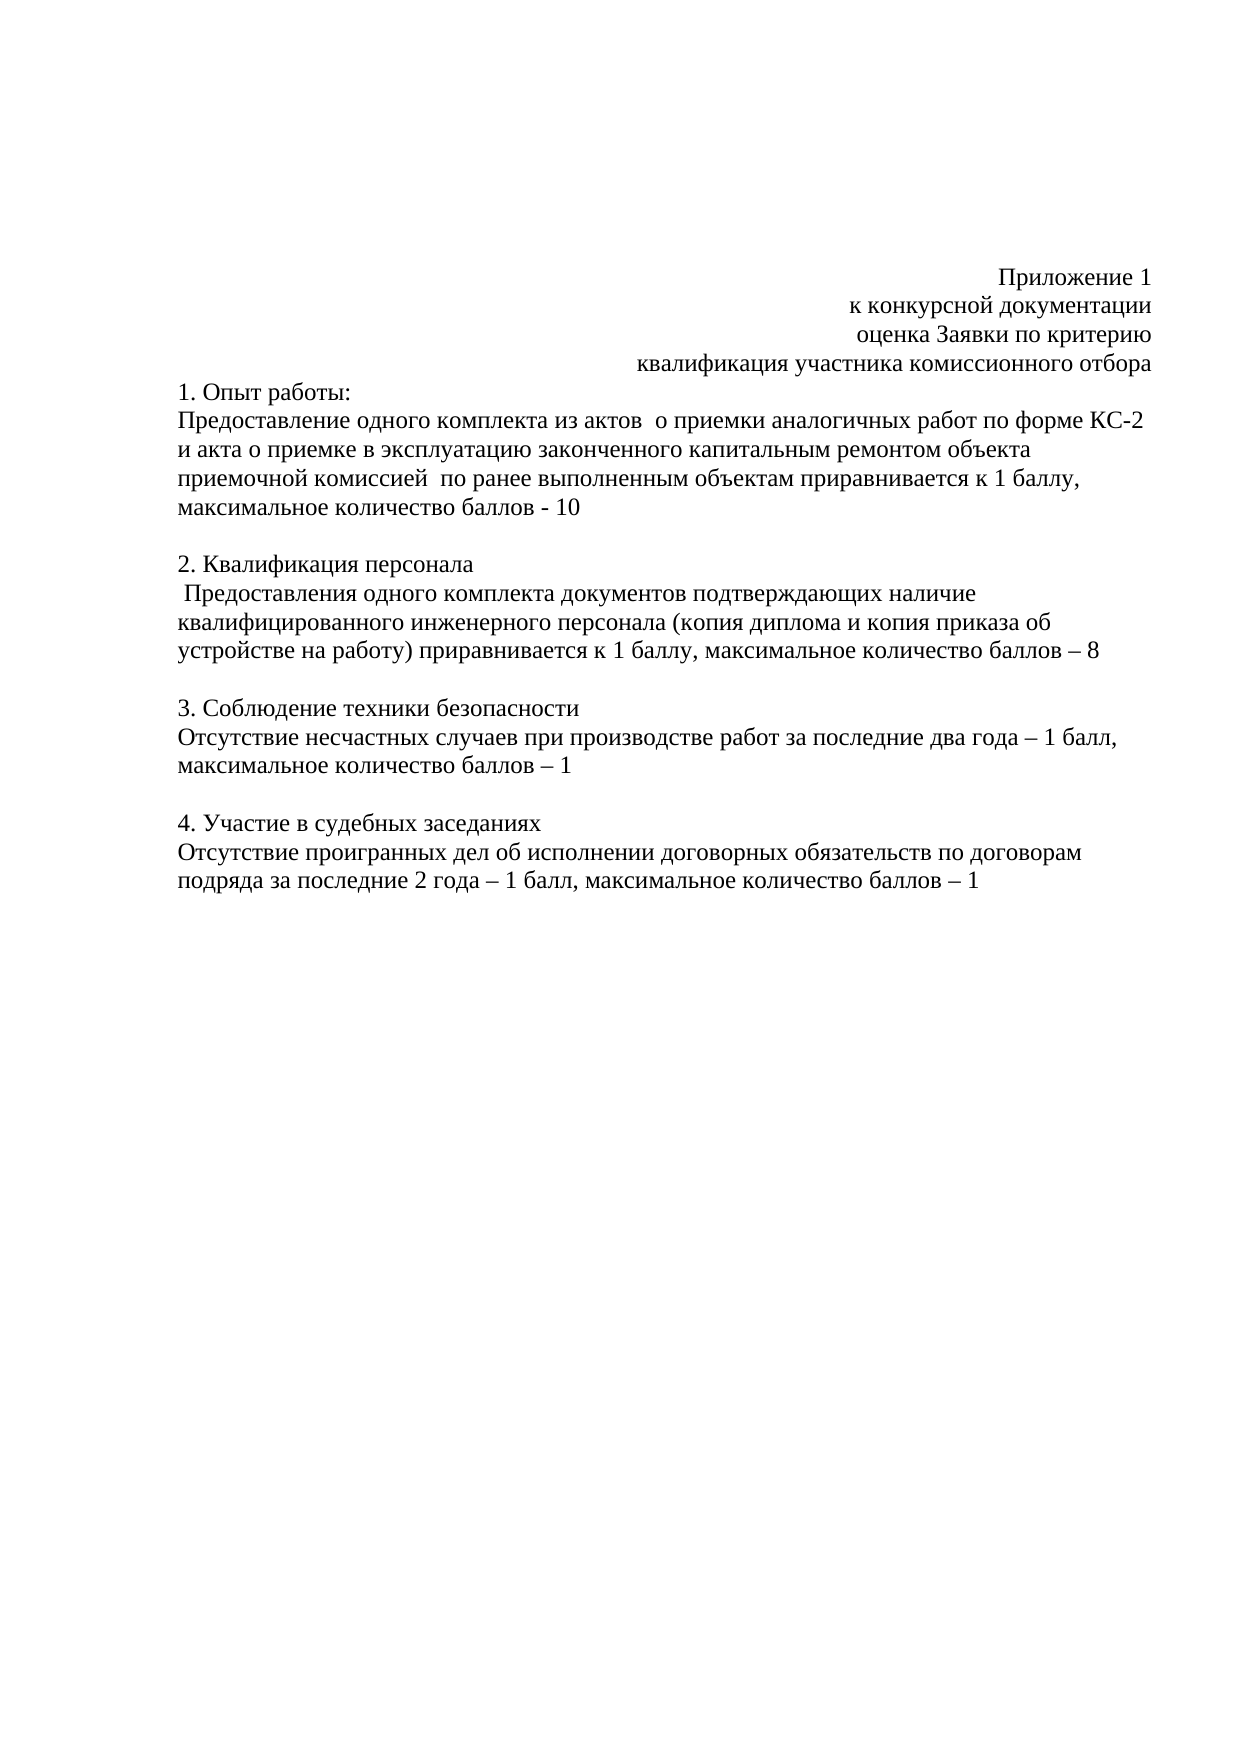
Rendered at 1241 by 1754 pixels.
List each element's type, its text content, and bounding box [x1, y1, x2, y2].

text Предоставление одного комплекта из актов о приемки аналогичных работ по форме КС-2 и акта о приемке в эксплуатацию законченного капитальным ремонтом объекта приемочной комиссией по ранее выполненным объектам приравнивается к 1 баллу, максимальное количество баллов - 10 [177, 406, 1152, 521]
text квалификация участника комиссионного отбора [177, 348, 1152, 377]
text 1. Опыт работы: [177, 377, 1152, 406]
text 2. Квалификация персонала [177, 549, 1152, 578]
text 4. Участие в судебных заседаниях [177, 808, 1152, 837]
text Приложение 1 [177, 262, 1152, 291]
text оценка Заявки по критерию [177, 319, 1152, 348]
text к конкурсной документации [177, 291, 1152, 319]
text Отсутствие несчастных случаев при производстве работ за последние два года – 1 балл, максимальное количество баллов – 1 [177, 722, 1152, 779]
text Отсутствие проигранных дел об исполнении договорных обязательств по договорам подряда за последние 2 года – 1 балл, максимальное количество баллов – 1 [177, 837, 1152, 894]
text Предоставления одного комплекта документов подтверждающих наличие квалифицированного инженерного персонала (копия диплома и копия приказа об устройстве на работу) приравнивается к 1 баллу, максимальное количество баллов – 8 [177, 578, 1152, 664]
text 3. Соблюдение техники безопасности [177, 693, 1152, 722]
